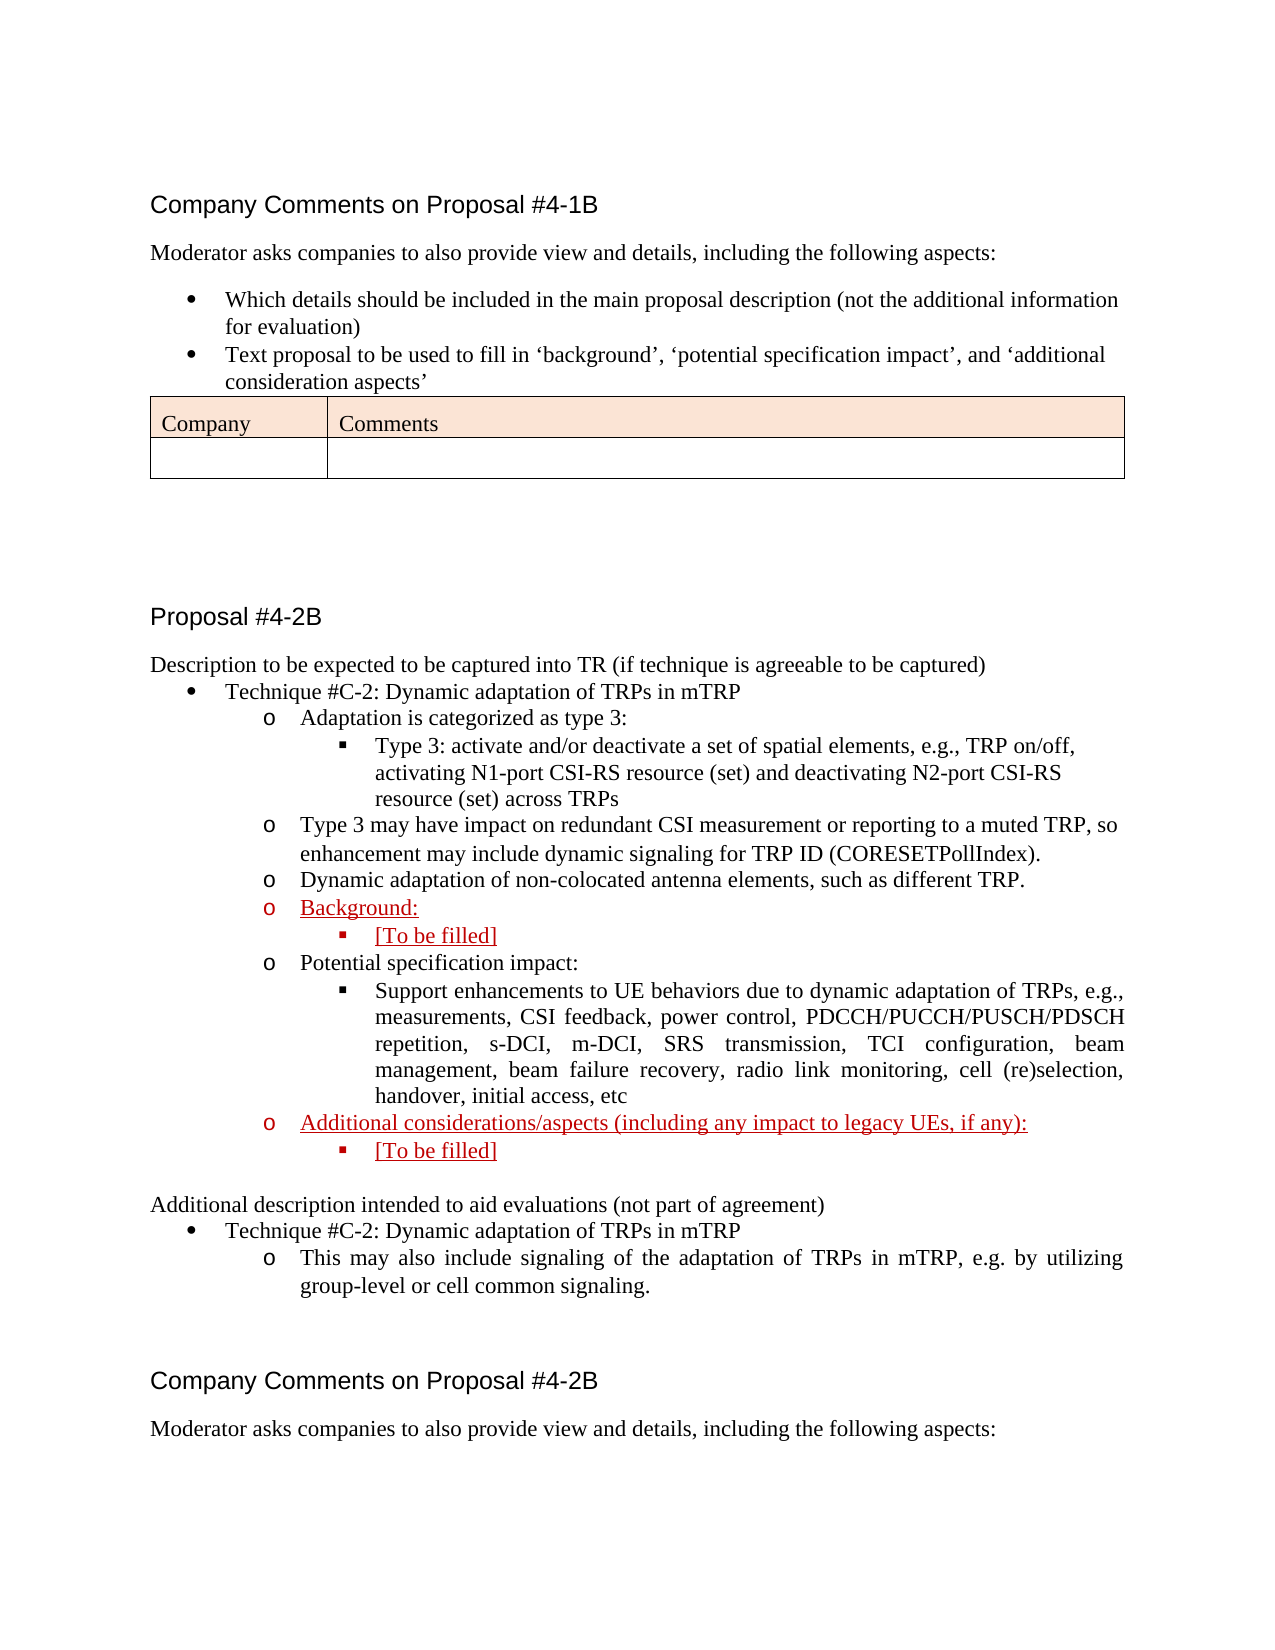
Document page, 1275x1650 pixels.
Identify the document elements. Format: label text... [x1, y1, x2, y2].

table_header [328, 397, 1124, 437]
list Technique #C-2: Dynamic adaptation of TRPs in mTRP [187, 678, 1125, 704]
list Additional considerations/aspects (including any impact to legacy UEs, if any): [262, 1109, 1125, 1137]
list Support enhancements to UE behaviors due to dynamic adaptation of TRPs, e.g., measurements, CSI feedback, power control, PDCCH/PUCCH/PUSCH/PDSCH repetition, s-DCI, m-DCI, SRS transmission, TCI configuration, beam management, beam failure recovery, radio link monitoring, cell (re)selection, handover, initial access, etc [337, 977, 1125, 1109]
list Type 3 may have impact on redundant CSI measurement or reporting to a muted TRP, so enhancement may include dynamic signaling for TRP ID (CORESETPollIndex). [262, 811, 1125, 866]
list Adaptation is categorized as type 3: [262, 704, 1125, 732]
list Text proposal to be used to fill in ‘background’, ‘potential specification impact’, and ‘additional consideration aspects’ [187, 341, 1125, 395]
list This may also include signaling of the adaptation of TRPs in mTRP, e.g. by utilizing group-level or cell common signaling. [262, 1244, 1125, 1298]
list Which details should be included in the main proposal description (not the additional information for evaluation) [187, 286, 1125, 339]
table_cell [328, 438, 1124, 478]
list [To be filled] [337, 922, 1125, 949]
text Description to be expected to be captured into TR (if technique is agreeable to be captured) [150, 651, 1125, 678]
subtitle Company Comments on Proposal #4-1B [150, 190, 1125, 219]
list [To be filled] [337, 1137, 1125, 1163]
list Type 3: activate and/or deactivate a set of spatial elements, e.g., TRP on/off, activating N1-port CSI-RS resource (set) and deactivating N2-port CSI-RS resource (set) across TRPs [337, 732, 1125, 811]
list Background: [262, 894, 1125, 922]
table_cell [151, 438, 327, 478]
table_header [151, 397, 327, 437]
list Potential specification impact: [262, 949, 1125, 977]
list Technique #C-2: Dynamic adaptation of TRPs in mTRP [187, 1217, 1125, 1244]
subtitle Company Comments on Proposal #4-2B [150, 1366, 1125, 1395]
text Moderator asks companies to also provide view and details, including the following aspects: [150, 239, 1125, 266]
text Moderator asks companies to also provide view and details, including the following aspects: [150, 1415, 1125, 1441]
text Additional description intended to aid evaluations (not part of agreement) [150, 1191, 1125, 1217]
subtitle Proposal #4-2B [150, 602, 1125, 631]
list Dynamic adaptation of non-colocated antenna elements, such as different TRP. [262, 866, 1125, 894]
